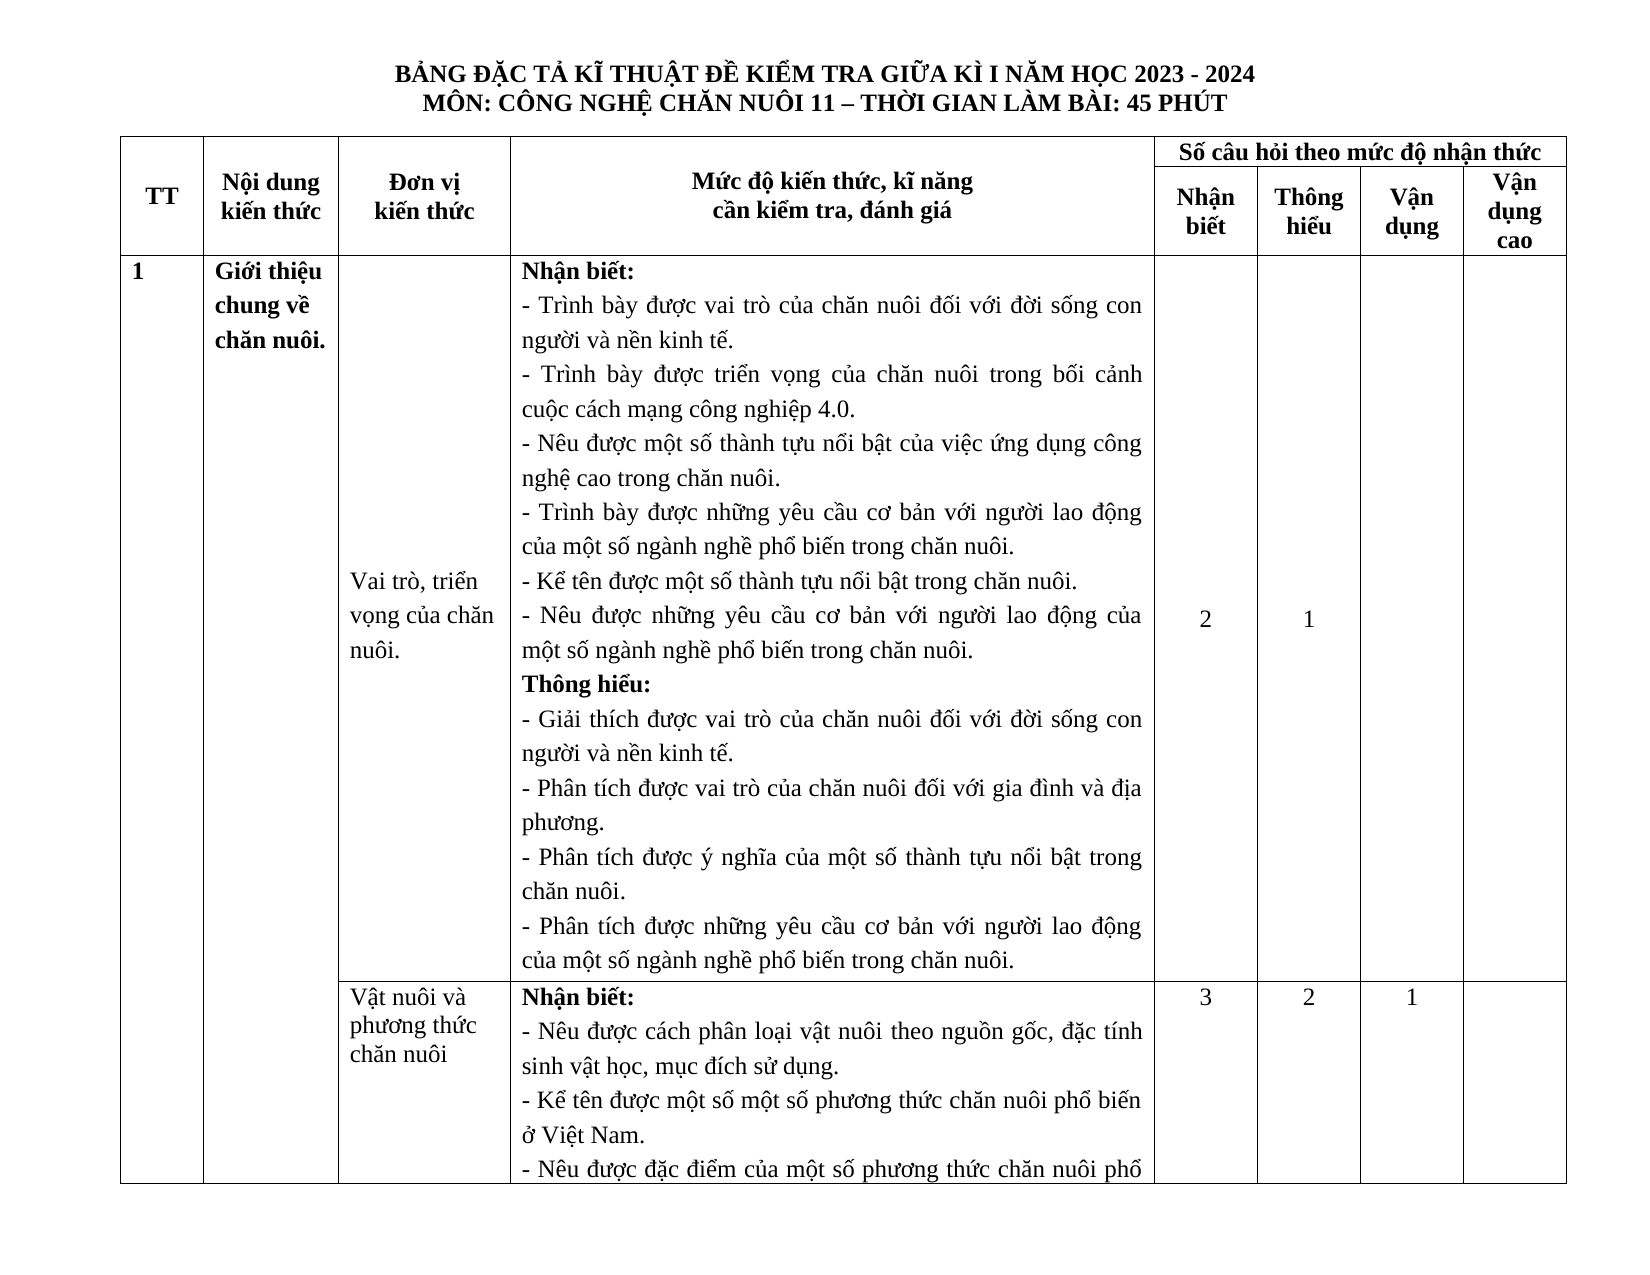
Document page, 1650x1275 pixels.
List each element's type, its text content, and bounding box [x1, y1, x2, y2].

table_header Nội dung kiến thức [204, 137, 338, 255]
table_cell Giới thiệu chung về chăn nuôi. [204, 256, 338, 1183]
table_cell 1 [1258, 256, 1360, 981]
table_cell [339, 982, 510, 1183]
table_cell [1464, 256, 1566, 981]
table_cell 3 [1155, 982, 1257, 1183]
table_cell [1464, 982, 1566, 1183]
table_cell Nhận biết [1155, 167, 1257, 255]
table_header Số câu hỏi theo mức độ nhận thức [1155, 137, 1566, 166]
text BẢNG ĐẶC TẢ KĨ THUẬT ĐỀ KIỂM TRA GIỮA KÌ I NĂM HỌC 2023 - 2024 [150, 59, 1500, 88]
table_cell 2 [1155, 256, 1257, 981]
table_cell 1 [1361, 982, 1463, 1183]
table_cell [1361, 256, 1463, 981]
table_cell Vai trò, triển vọng của chăn nuôi. [339, 256, 510, 981]
table_header TT [121, 137, 203, 255]
table_cell Nhận biết: - Trình bày được vai trò của chăn nuôi đối với đời sống con người và nền kinh tế. - Trình bày được triển vọng của chăn nuôi trong bối cảnh cuộc cách mạng công nghiệp 4.0. - Nêu được một số thành tựu nổi bật của việc ứng dụng công nghệ cao trong chăn nuôi. - Trình bày được những yêu cầu cơ bản với người lao động của một số ngành nghề phổ biến trong chăn nuôi. - Kể tên được một số thành tựu nổi bật trong chăn nuôi. - Nêu được những yêu cầu cơ bản với người lao động của một số ngành nghề phổ biến trong chăn nuôi. Thông hiểu: - Giải thích được vai trò của chăn nuôi đối với đời sống con người và nền kinh tế. - Phân tích được vai trò của chăn nuôi đối với gia đình và địa phương. - Phân tích được ý nghĩa của một số thành tựu nổi bật trong chăn nuôi. - Phân tích được những yêu cầu cơ bản với người lao động của một số ngành nghề phổ biến trong chăn nuôi. [511, 256, 1154, 981]
table_cell Thông hiểu [1258, 167, 1360, 255]
table_header Đơn vị kiến thức [339, 137, 510, 255]
table_header Mức độ kiến thức, kĩ năng cần kiểm tra, đánh giá [511, 137, 1154, 255]
text MÔN: CÔNG NGHỆ CHĂN NUÔI 11 – THỜI GIAN LÀM BÀI: 45 PHÚT [150, 88, 1500, 117]
table_cell Vận dụng [1361, 167, 1463, 255]
table_cell 2 [1258, 982, 1360, 1183]
table_cell 1 [121, 256, 203, 1183]
table_cell Vận dụng cao [1464, 167, 1566, 255]
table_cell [511, 982, 1154, 1183]
